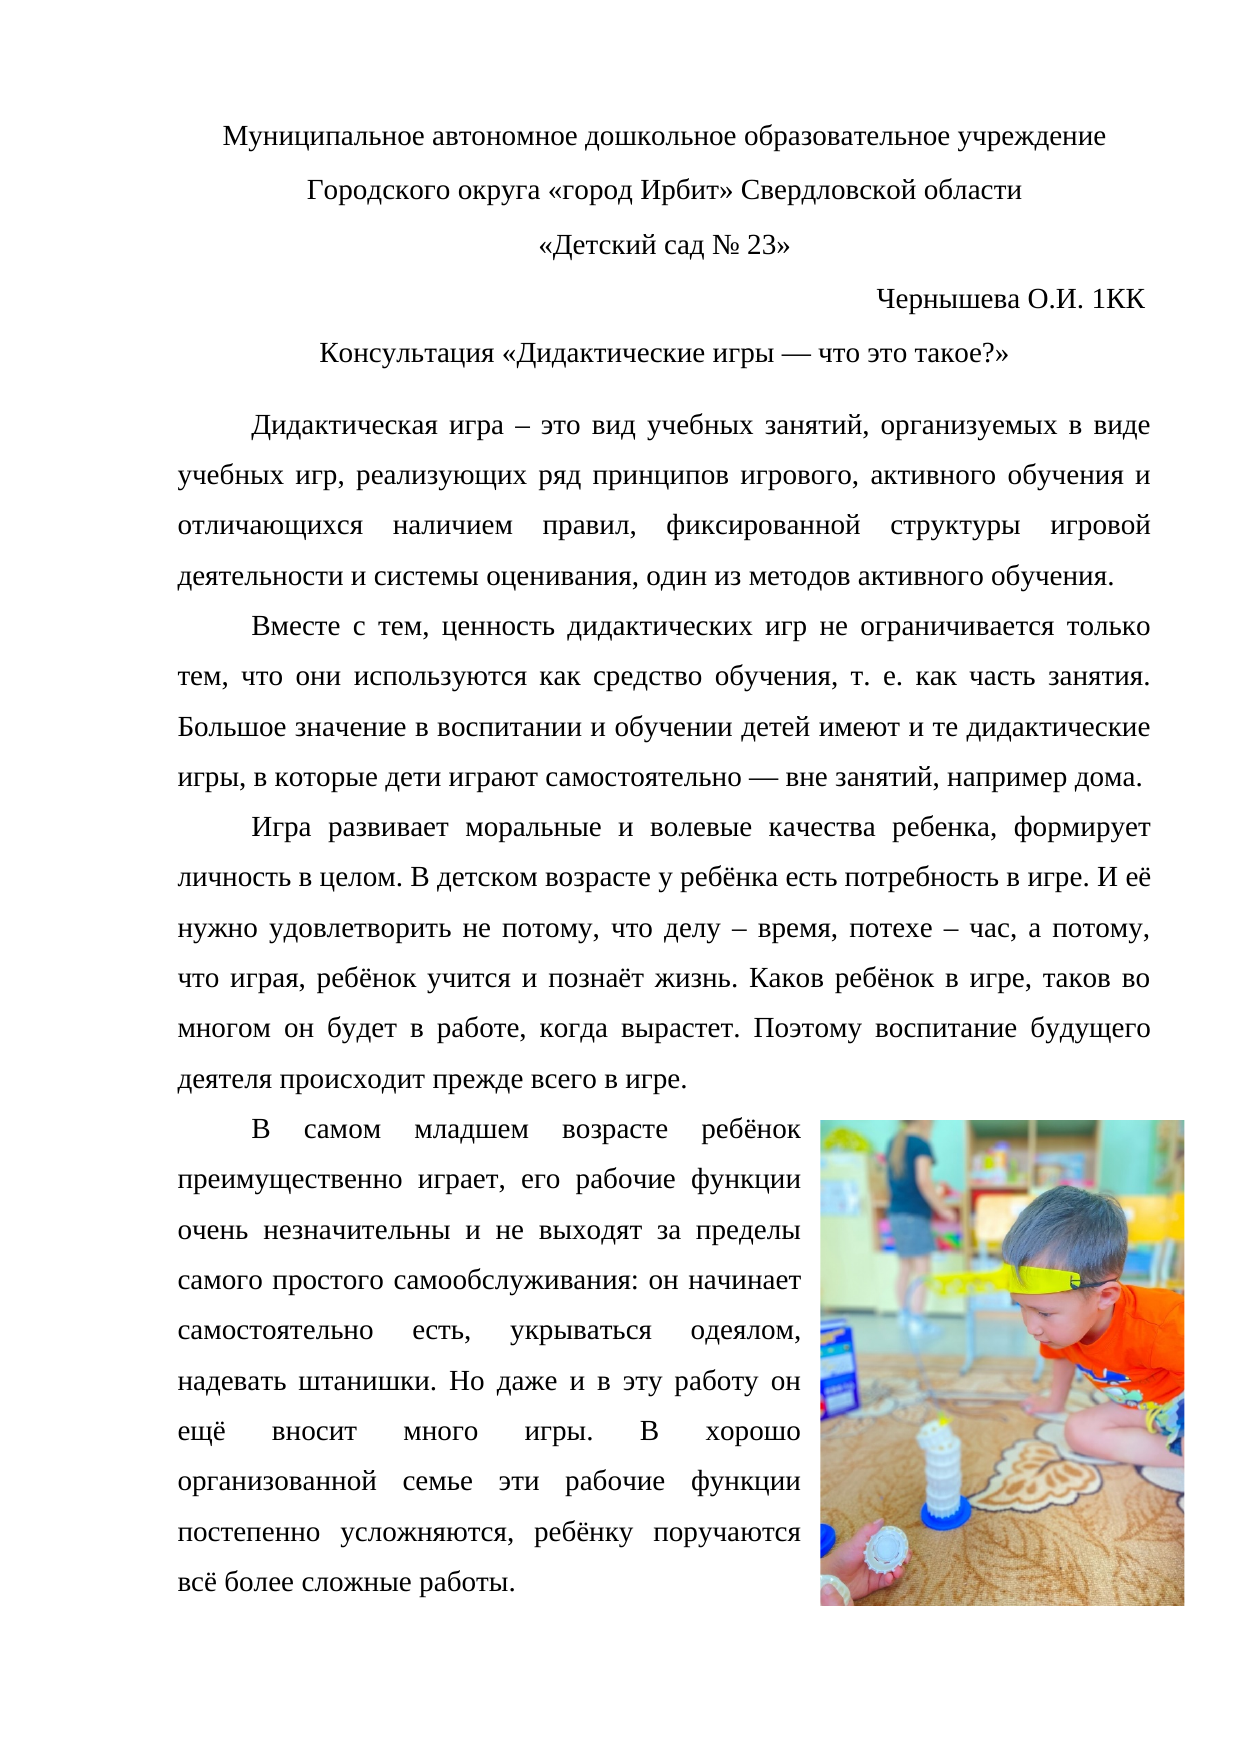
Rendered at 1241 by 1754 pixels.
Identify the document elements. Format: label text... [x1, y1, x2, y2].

text Вместе с тем, ценность дидактических игр не ограничивается только тем, что они используются как средство обучения, т. е. как часть занятия. Большое значение в воспитании и обучении детей имеют и те дидактические игры, в которые дети играют самостоятельно — вне занятий, например дома. [177, 608, 1152, 792]
text Консультация «Дидактические игры — что это такое?» [177, 336, 1152, 369]
text Муниципальное автономное дошкольное образовательное учреждение [177, 118, 1152, 152]
text Дидактическая игра – это вид учебных занятий, организуемых в виде учебных игр, реализующих ряд принципов игрового, активного обучения и отличающихся наличием правил, фиксированной структуры игровой деятельности и системы оценивания, один из методов активного обучения. [177, 407, 1152, 591]
text Игра развивает моральные и волевые качества ребенка, формирует личность в целом. В детском возрасте у ребёнка есть потребность в игре. И её нужно удовлетворить не потому, что делу – время, потехе – час, а потому, что играя, ребёнок учится и познаёт жизнь. Каков ребёнок в игре, таков во многом он будет в работе, когда вырастет. Поэтому воспитание будущего деятеля происходит прежде всего в игре. [177, 809, 1152, 1094]
text «Детский сад № 23» [177, 227, 1152, 260]
text Городского округа «город Ирбит» Свердловской области [177, 172, 1152, 206]
picture [820, 1120, 1185, 1606]
text Чернышева О.И. 1КК [177, 281, 1152, 315]
